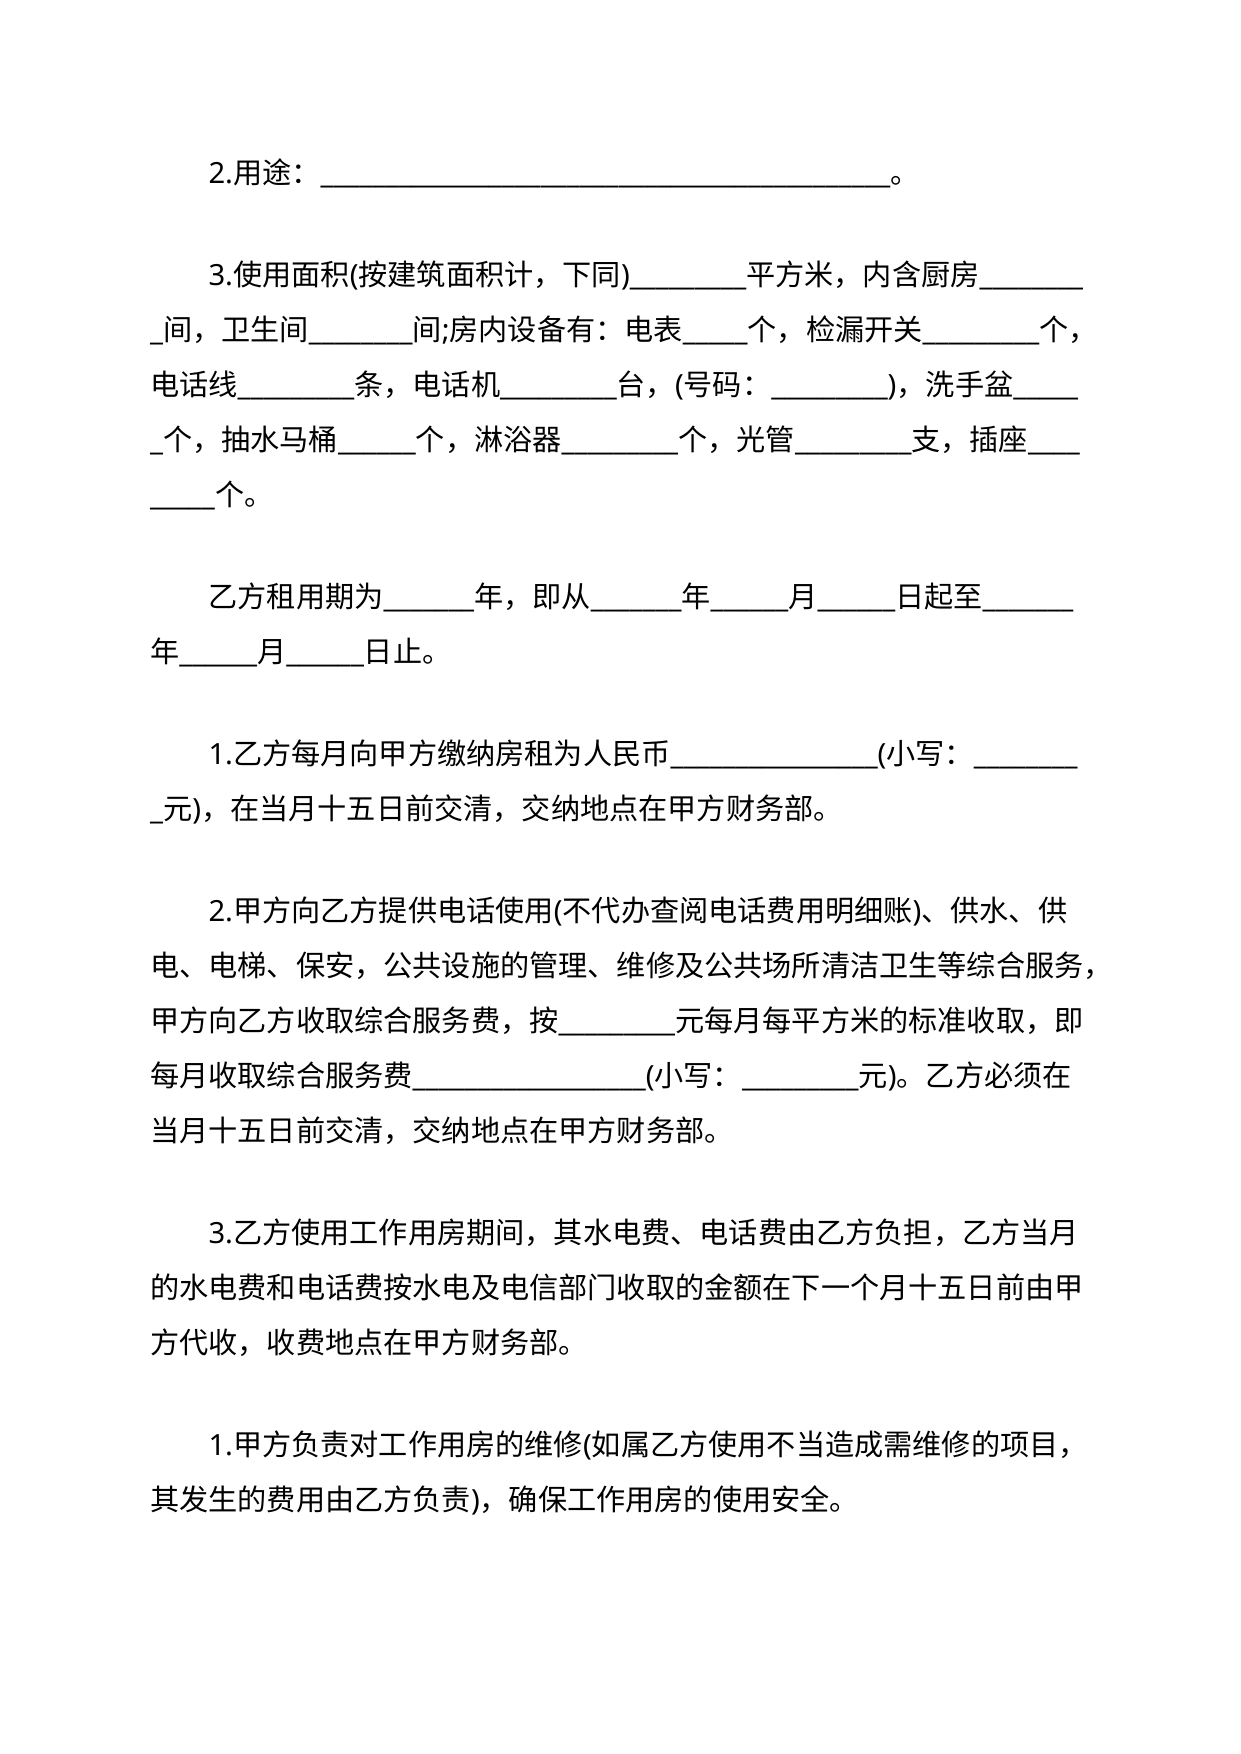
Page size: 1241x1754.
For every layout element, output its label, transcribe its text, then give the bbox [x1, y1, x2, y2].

text 3.乙方使用工作用房期间，其水电费、电话费由乙方负担，乙方当月的水电费和电话费按水电及电信部门收取的金额在下一个月十五日前由甲方代收，收费地点在甲方财务部。 [150, 1209, 1090, 1362]
text 2.甲方向乙方提供电话使用(不代办查阅电话费用明细账)、供水、供电、电梯、保安，公共设施的管理、维修及公共场所清洁卫生等综合服务，甲方向乙方收取综合服务费，按_________元每月每平方米的标准收取，即每月收取综合服务费__________________(小写：_________元)。乙方必须在当月十五日前交清，交纳地点在甲方财务部。 [150, 888, 1090, 1150]
text 2.用途：____________________________________________。 [150, 150, 1090, 192]
text 3.使用面积(按建筑面积计，下同)_________平方米，内含厨房_________间，卫生间________间;房内设备有：电表_____个，检漏开关_________个，电话线_________条，电话机_________台，(号码：_________)，洗手盆______个，抽水马桶______个，淋浴器_________个，光管_________支，插座_________个。 [150, 252, 1090, 514]
text 乙方租用期为_______年，即从_______年______月______日起至_______年______月______日止。 [150, 574, 1090, 671]
text 1.乙方每月向甲方缴纳房租为人民币________________(小写：_________元)，在当月十五日前交清，交纳地点在甲方财务部。 [150, 731, 1090, 828]
text 1.甲方负责对工作用房的维修(如属乙方使用不当造成需维修的项目，其发生的费用由乙方负责)，确保工作用房的使用安全。 [150, 1421, 1090, 1519]
